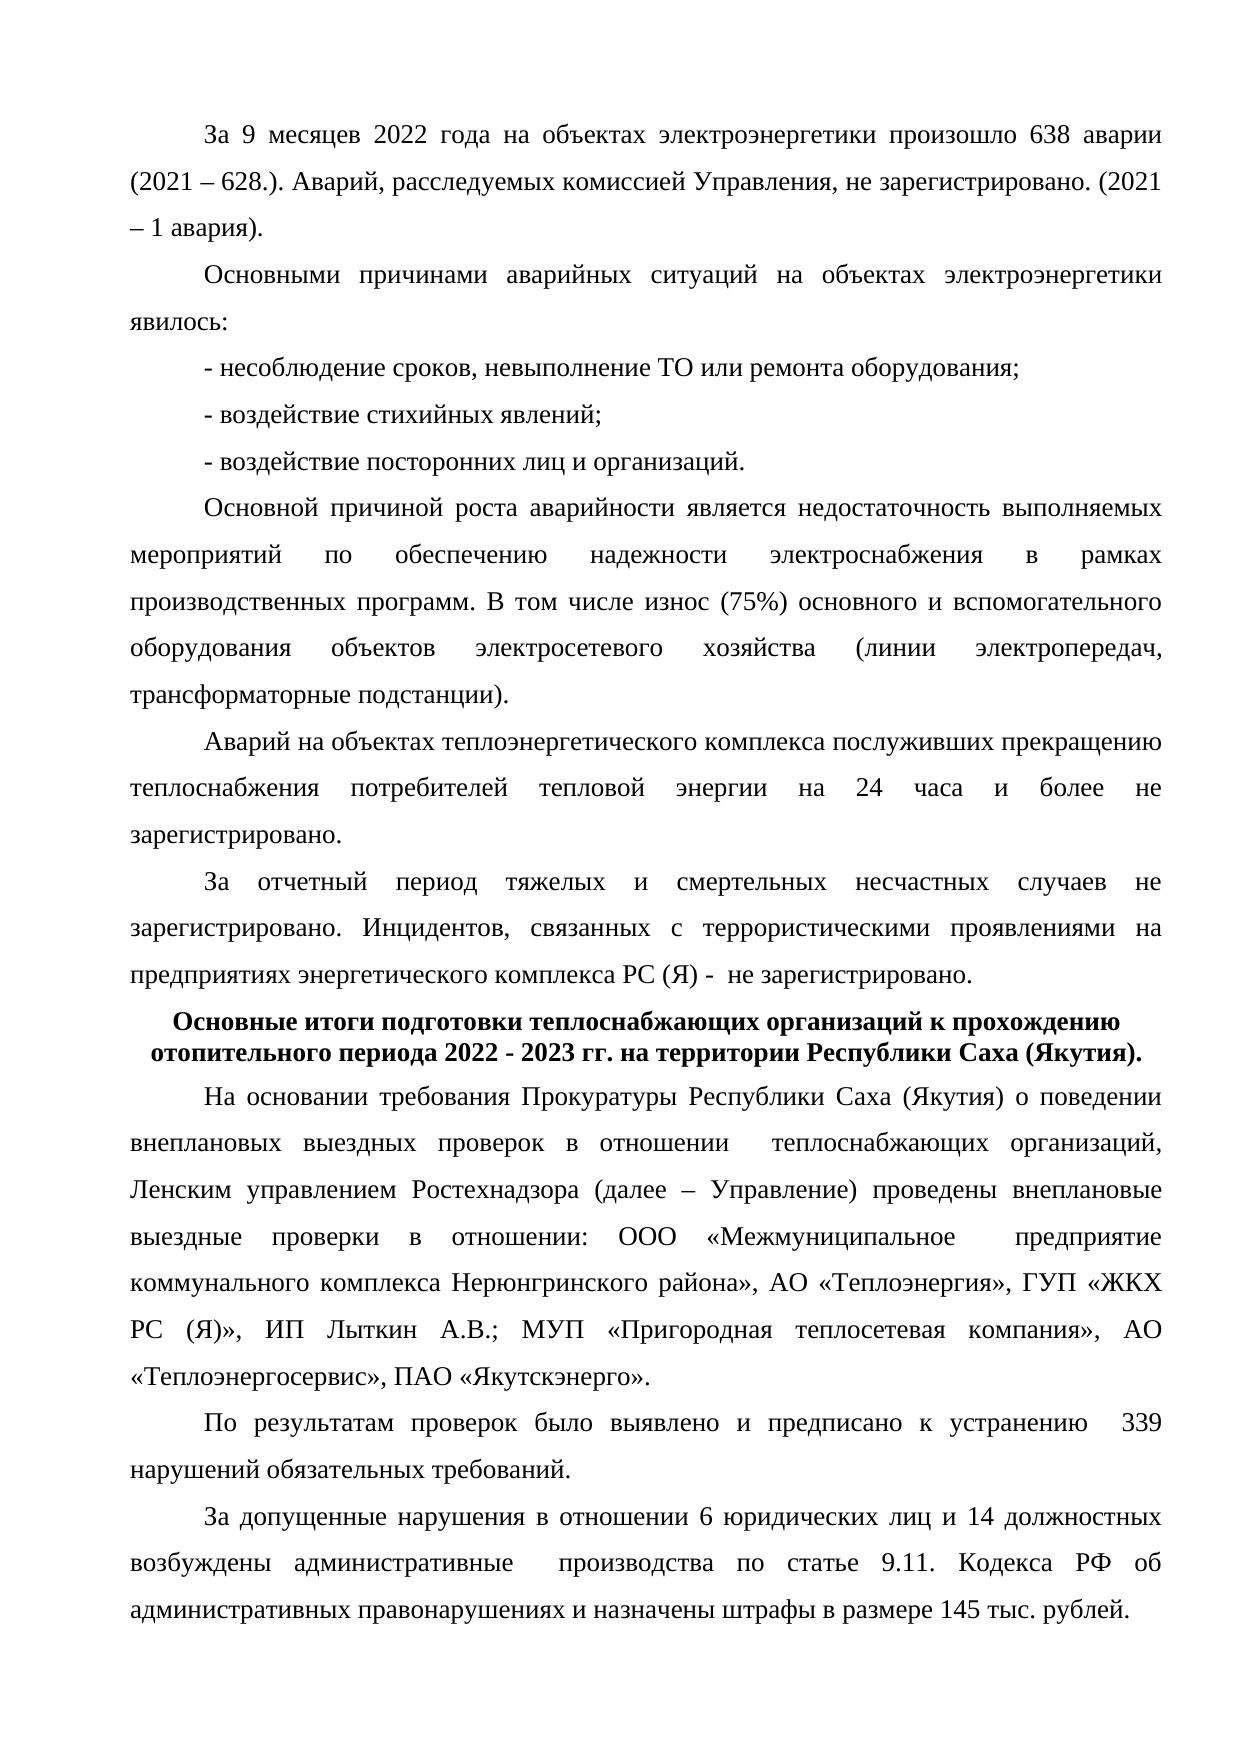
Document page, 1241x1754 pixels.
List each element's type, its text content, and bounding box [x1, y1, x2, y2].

text На основании требования Прокуратуры Республики Саха (Якутия) о поведении внеплановых выездных проверок в отношении теплоснабжающих организаций, Ленским управлением Ростехнадзора (далее – Управление) проведены внеплановые выездные проверки в отношении: ООО «Межмуниципальное предприятие коммунального комплекса Нерюнгринского района», АО «Теплоэнергия», ГУП «ЖКХ РС (Я)», ИП Лыткин А.В.; МУП «Пригородная теплосетевая компания», АО «Теплоэнергосервис», ПАО «Якутскэнерго». [130, 1079, 1163, 1391]
text За 9 месяцев 2022 года на объектах электроэнергетики произошло 638 аварии (2021 – 628.). Аварий, расследуемых комиссией Управления, не зарегистрировано. (2021 – 1 авария). [130, 118, 1163, 243]
text Основными причинами аварийных ситуаций на объектах электроэнергетики явилось: [130, 258, 1163, 336]
text За допущенные нарушения в отношении 6 юридических лиц и 14 должностных возбуждены административные производства по статье 9.11. Кодекса РФ об административных правонарушениях и назначены штрафы в размере 145 тыс. рублей. [130, 1499, 1163, 1624]
text Основной причиной роста аварийности является недостаточность выполняемых мероприятий по обеспечению надежности электроснабжения в рамках производственных программ. В том числе износ (75%) основного и вспомогательного оборудования объектов электросетевого хозяйства (линии электропередач, трансформаторные подстанции). [130, 491, 1163, 709]
text - воздействие стихийных явлений; [130, 398, 1163, 429]
text По результатам проверок было выявлено и предписано к устранению 339 нарушений обязательных требований. [130, 1406, 1163, 1484]
text - воздействие посторонних лиц и организаций. [130, 445, 1163, 476]
text Аварий на объектах теплоэнергетического комплекса послуживших прекращению теплоснабжения потребителей тепловой энергии на 24 часа и более не зарегистрировано. [130, 725, 1163, 849]
text - несоблюдение сроков, невыполнение ТО или ремонта оборудования; [130, 351, 1163, 383]
text За отчетный период тяжелых и смертельных несчастных случаев не зарегистрировано. Инцидентов, связанных с террористическими проявлениями на предприятиях энергетического комплекса РС (Я) - не зарегистрировано. [130, 865, 1163, 989]
text Основные итоги подготовки теплоснабжающих организаций к прохождению отопительного периода 2022 - 2023 гг. на территории Республики Саха (Якутия). [130, 1005, 1163, 1067]
